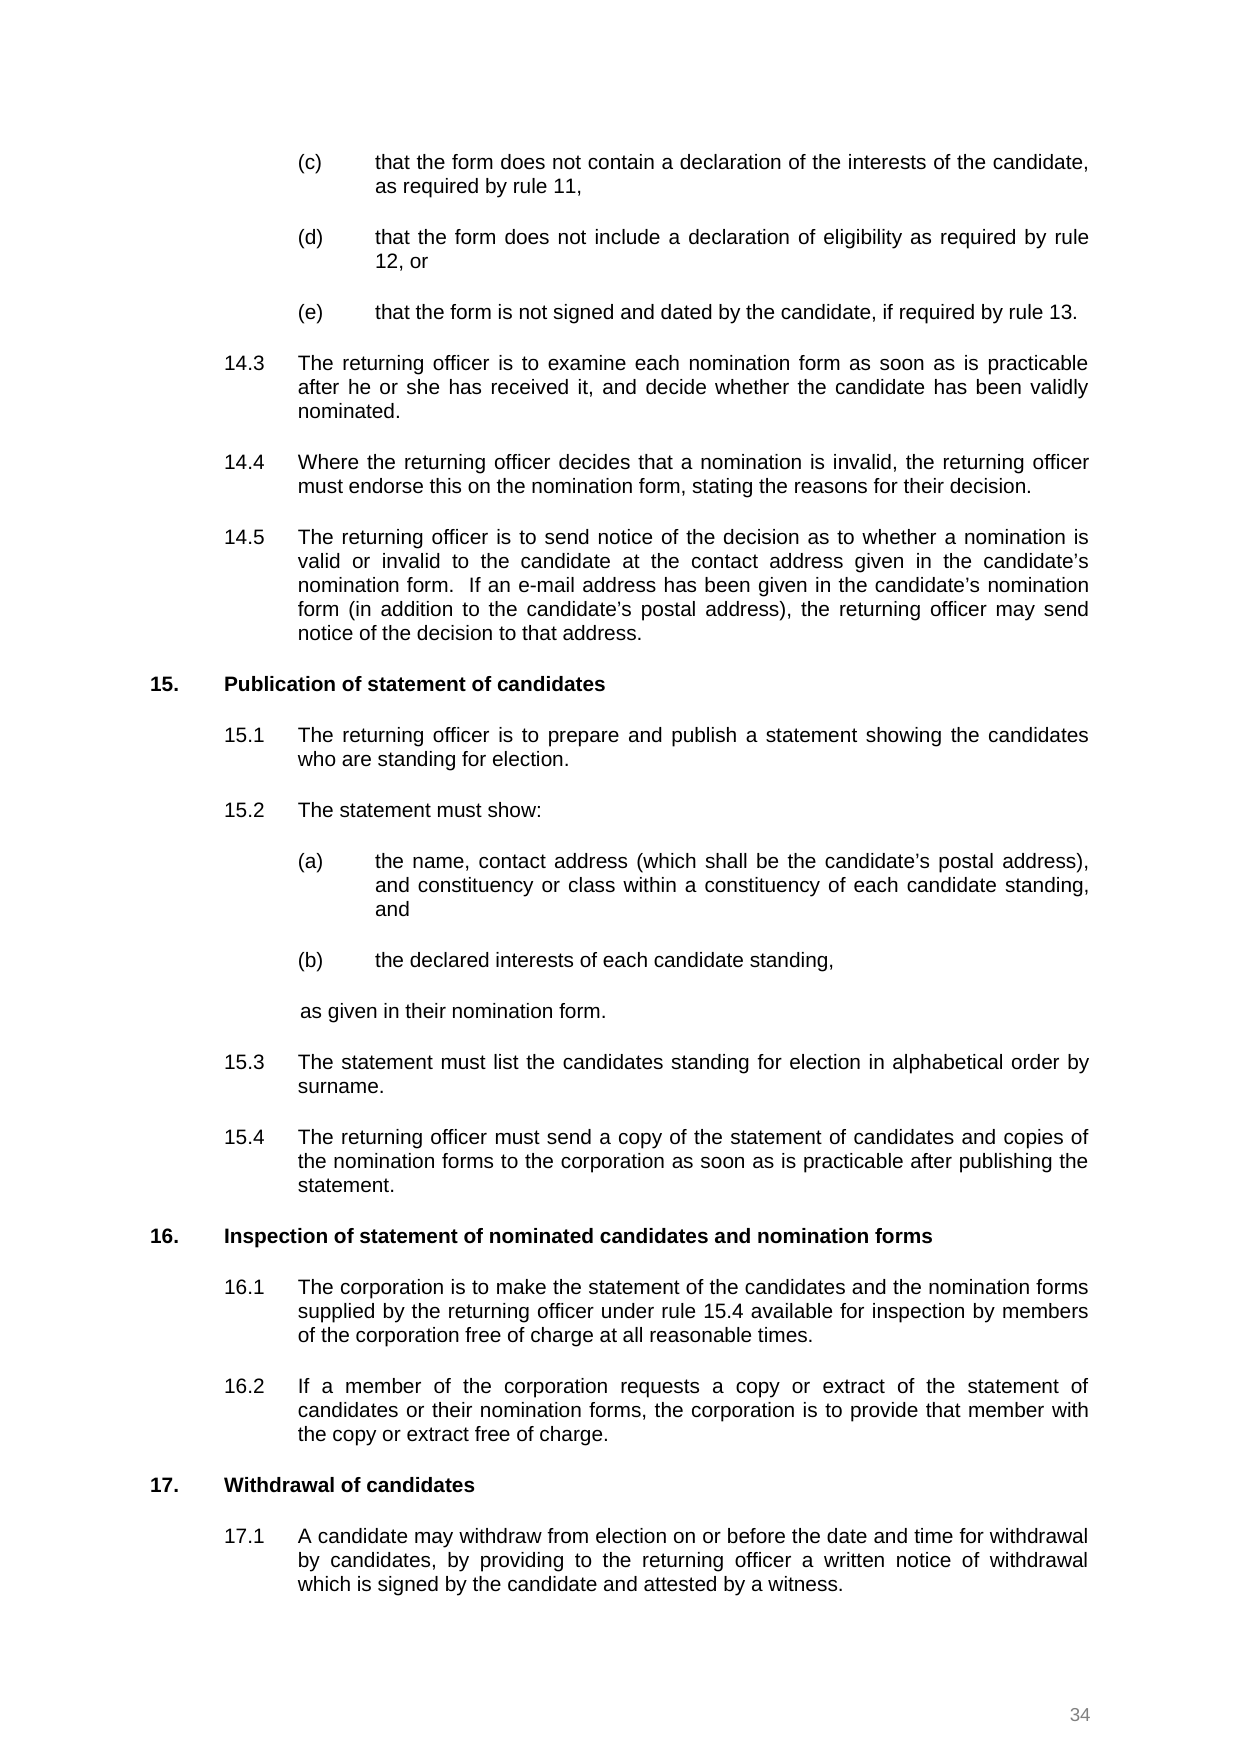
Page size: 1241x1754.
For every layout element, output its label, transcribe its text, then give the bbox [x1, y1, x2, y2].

text (c) that the form does not contain a declaration of the interests of the candidate, as required by rule 11, [298, 150, 1090, 198]
list The returning officer is to prepare and publish a statement showing the candidates who are standing for election. [224, 723, 1090, 771]
list The statement must show: [224, 798, 1090, 822]
text as given in their nomination form. [300, 999, 1090, 1023]
text (e) that the form is not signed and dated by the candidate, if required by rule 13. [298, 300, 1090, 324]
list The returning officer must send a copy of the statement of candidates and copies of the nomination forms to the corporation as soon as is practicable after publishing the statement. [224, 1125, 1090, 1197]
list Inspection of statement of nominated candidates and nomination forms [150, 1224, 1090, 1248]
text (a) the name, contact address (which shall be the candidate’s postal address), and constituency or class within a constituency of each candidate standing, and [298, 849, 1090, 921]
text (b) the declared interests of each candidate standing, [298, 948, 1090, 972]
list A candidate may withdraw from election on or before the date and time for withdrawal by candidates, by providing to the returning officer a written notice of withdrawal which is signed by the candidate and attested by a witness. [224, 1524, 1090, 1596]
list The corporation is to make the statement of the candidates and the nomination forms supplied by the returning officer under rule 15.4 available for inspection by members of the corporation free of charge at all reasonable times. [224, 1275, 1090, 1347]
list Withdrawal of candidates [150, 1473, 1090, 1497]
text (d) that the form does not include a declaration of eligibility as required by rule 12, or [298, 225, 1090, 273]
list The returning officer is to examine each nomination form as soon as is practicable after he or she has received it, and decide whether the candidate has been validly nominated. [224, 351, 1090, 423]
list If a member of the corporation requests a copy or extract of the statement of candidates or their nomination forms, the corporation is to provide that member with the copy or extract free of charge. [224, 1374, 1090, 1446]
list Where the returning officer decides that a nomination is invalid, the returning officer must endorse this on the nomination form, stating the reasons for their decision. [224, 450, 1090, 498]
list The returning officer is to send notice of the decision as to whether a nomination is valid or invalid to the candidate at the contact address given in the candidate’s nomination form. If an e-mail address has been given in the candidate’s nomination form (in addition to the candidate’s postal address), the returning officer may send notice of the decision to that address. [224, 525, 1090, 645]
list The statement must list the candidates standing for election in alphabetical order by surname. [224, 1050, 1090, 1098]
list Publication of statement of candidates [150, 672, 1090, 696]
